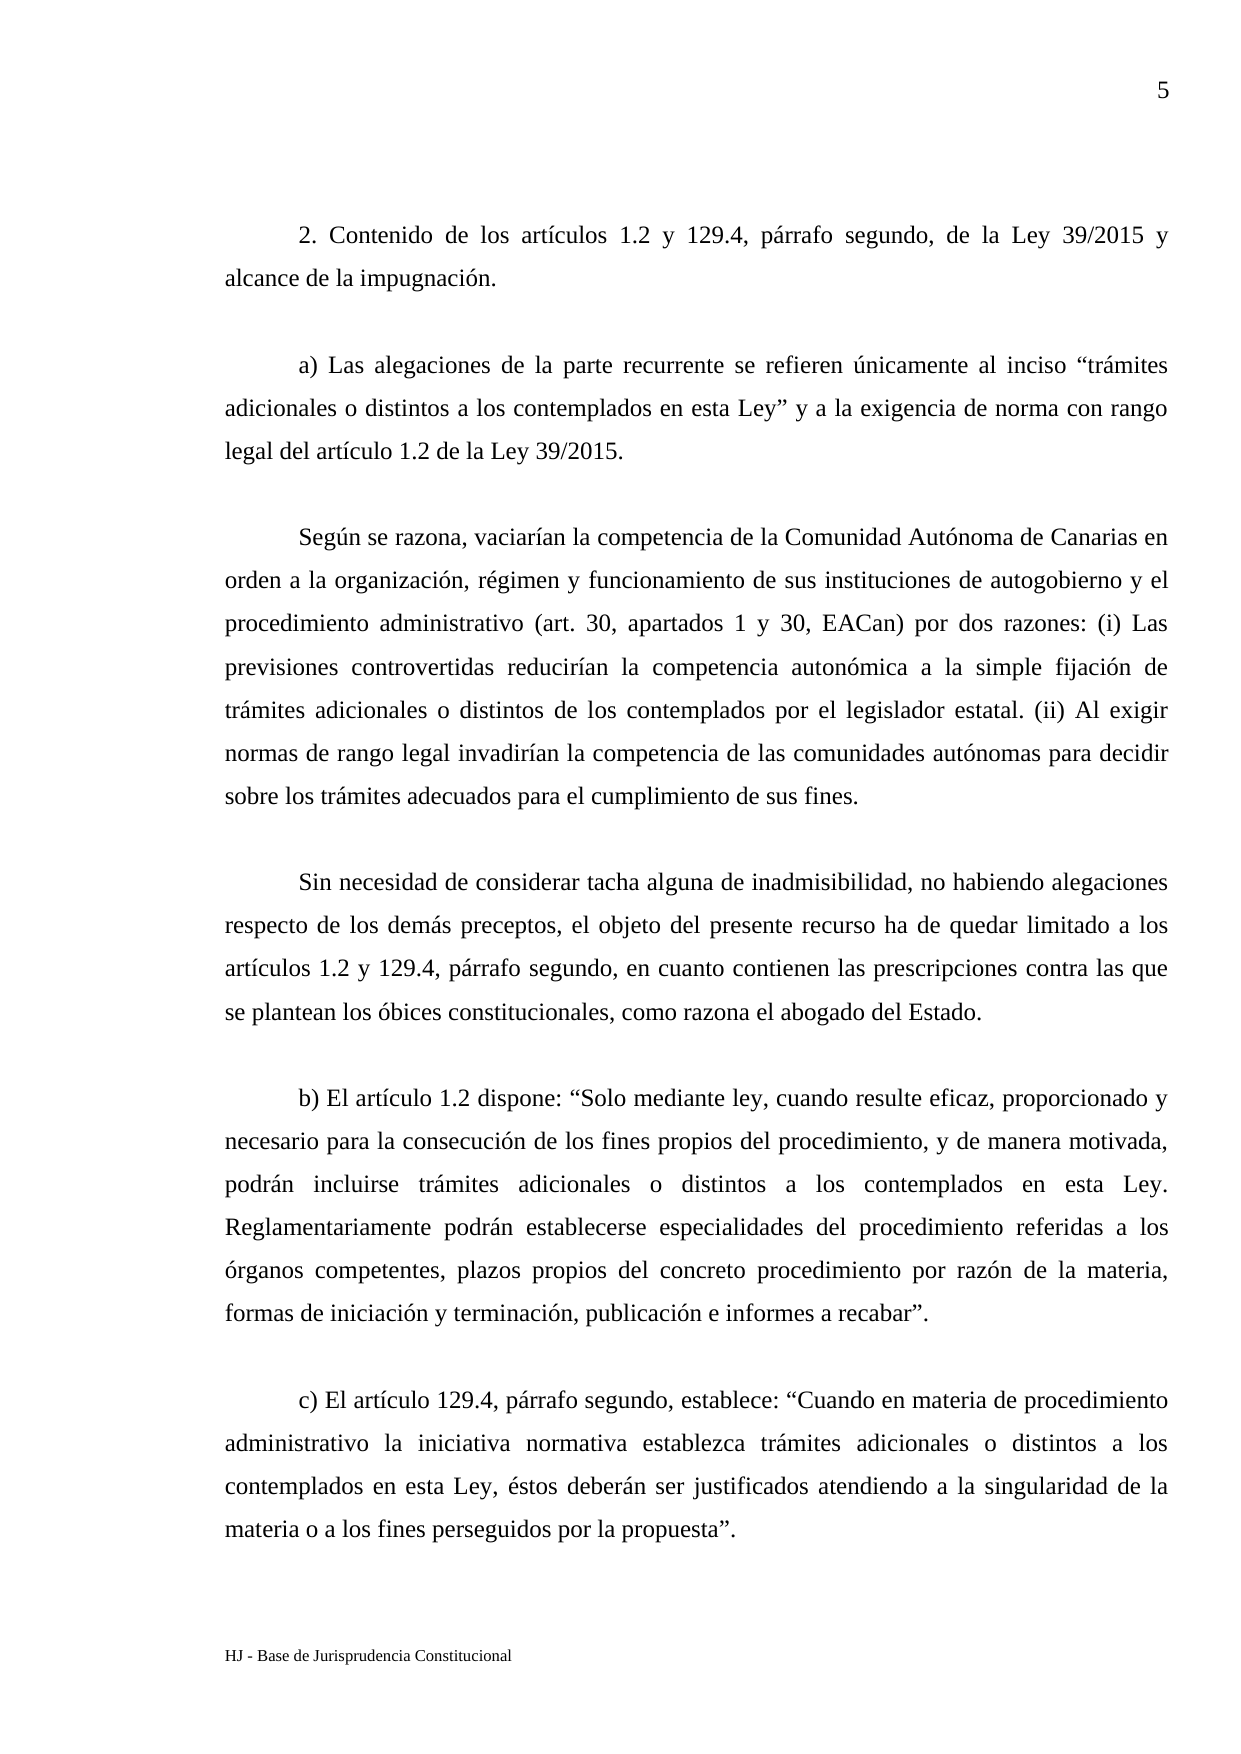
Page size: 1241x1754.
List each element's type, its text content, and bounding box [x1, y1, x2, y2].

text Sin necesidad de considerar tacha alguna de inadmisibilidad, no habiendo alegaciones respecto de los demás preceptos, el objeto del presente recurso ha de quedar limitado a los artículos 1.2 y 129.4, párrafo segundo, en cuanto contienen las prescripciones contra las que se plantean los óbices constitucionales, como razona el abogado del Estado. [224, 867, 1169, 1025]
text Según se razona, vaciarían la competencia de la Comunidad Autónoma de Canarias en orden a la organización, régimen y funcionamiento de sus instituciones de autogobierno y el procedimiento administrativo (art. 30, apartados 1 y 30, EACan) por dos razones: (i) Las previsiones controvertidas reducirían la competencia autonómica a la simple fijación de trámites adicionales o distintos de los contemplados por el legislador estatal. (ii) Al exigir normas de rango legal invadirían la competencia de las comunidades autónomas para decidir sobre los trámites adecuados para el cumplimiento de sus fines. [224, 522, 1169, 810]
text a) Las alegaciones de la parte recurrente se refieren únicamente al inciso “trámites adicionales o distintos a los contemplados en esta Ley” y a la exigencia de norma con rango legal del artículo 1.2 de la Ley 39/2015. [224, 350, 1169, 465]
text c) El artículo 129.4, párrafo segundo, establece: “Cuando en materia de procedimiento administrativo la iniciativa normativa establezca trámites adicionales o distintos a los contemplados en esta Ley, éstos deberán ser justificados atendiendo a la singularidad de la materia o a los fines perseguidos por la propuesta”. [224, 1385, 1169, 1543]
text b) El artículo 1.2 dispone: “Solo mediante ley, cuando resulte eficaz, proporcionado y necesario para la consecución de los fines propios del procedimiento, y de manera motivada, podrán incluirse trámites adicionales o distintos a los contemplados en esta Ley. Reglamentariamente podrán establecerse especialidades del procedimiento referidas a los órganos competentes, plazos propios del concreto procedimiento por razón de la materia, formas de iniciación y terminación, publicación e informes a recabar”. [224, 1083, 1169, 1327]
text 2. Contenido de los artículos 1.2 y 129.4, párrafo segundo, de la Ley 39/2015 y alcance de la impugnación. [224, 220, 1169, 292]
